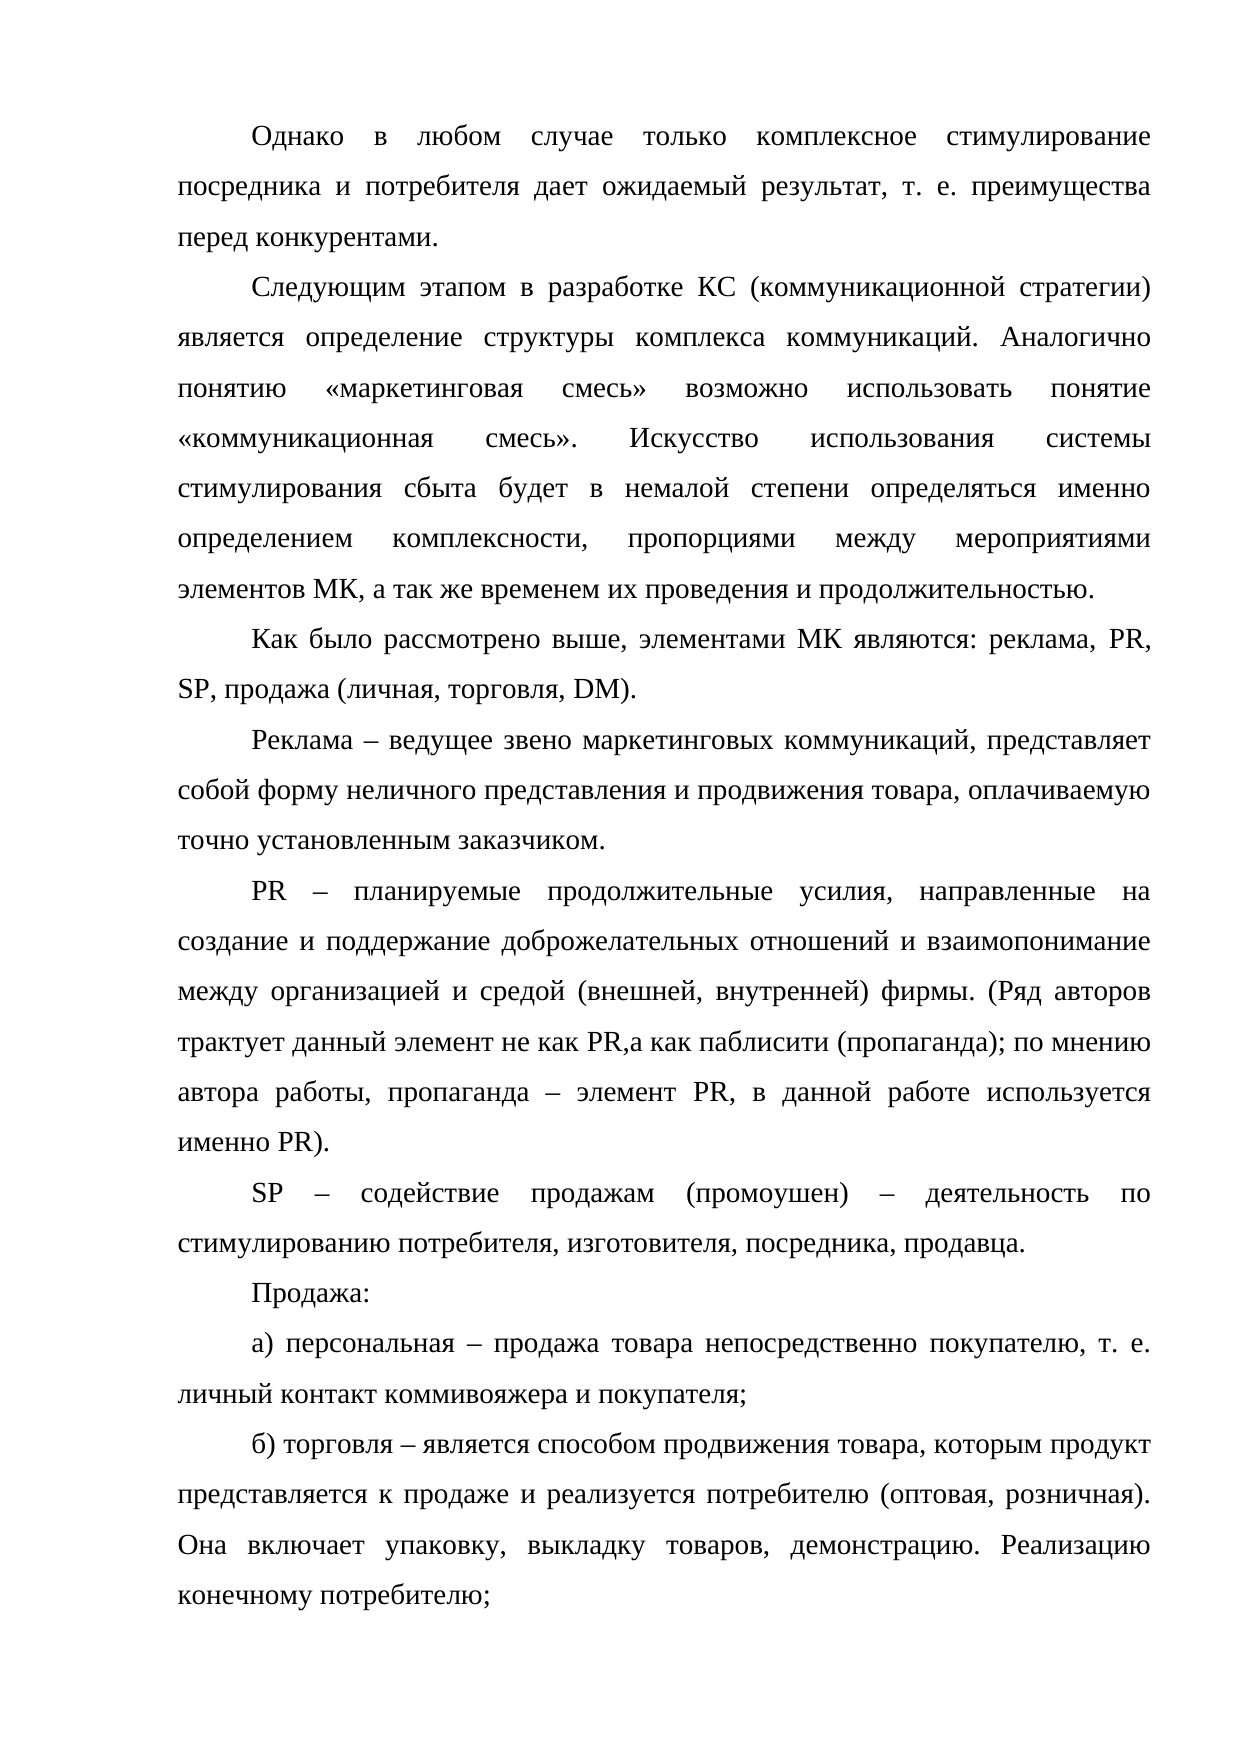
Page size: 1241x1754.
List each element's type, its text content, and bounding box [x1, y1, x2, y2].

text Как было рассмотрено выше, элементами МК являются: реклама, PR, SP, продажа (личная, торговля, DM). [177, 621, 1152, 705]
text PR – планируемые продолжительные усилия, направленные на создание и поддержание доброжелательных отношений и взаимопонимание между организацией и средой (внешней, внутренней) фирмы. (Ряд авторов трактует данный элемент не как PR,а как паблисити (пропаганда); по мнению автора работы, пропаганда – элемент PR, в данной работе используется именно PR). [177, 873, 1152, 1158]
text Следующим этапом в разработке КС (коммуникационной стратегии) является определение структуры комплекса коммуникаций. Аналогично понятию «маркетинговая смесь» возможно использовать понятие «коммуникационная смесь». Искусство использования системы стимулирования сбыта будет в немалой степени определяться именно определением комплексности, пропорциями между мероприятиями элементов МК, а так же временем их проведения и продолжительностью. [177, 269, 1152, 604]
text Продажа: [177, 1275, 1152, 1309]
text Реклама – ведущее звено маркетинговых коммуникаций, представляет собой форму неличного представления и продвижения товара, оплачиваемую точно установленным заказчиком. [177, 722, 1152, 856]
text SP – содействие продажам (промоушен) – деятельность по стимулированию потребителя, изготовителя, посредника, продавца. [177, 1175, 1152, 1258]
text б) торговля – является способом продвижения товара, которым продукт представляется к продаже и реализуется потребителю (оптовая, розничная). Она включает упаковку, выкладку товаров, демонстрацию. Реализацию конечному потребителю; [177, 1426, 1152, 1611]
text а) персональная – продажа товара непосредственно покупателю, т. е. личный контакт коммивояжера и покупателя; [177, 1326, 1152, 1409]
text Однако в любом случае только комплексное стимулирование посредника и потребителя дает ожидаемый результат, т. е. преимущества перед конкурентами. [177, 118, 1152, 252]
